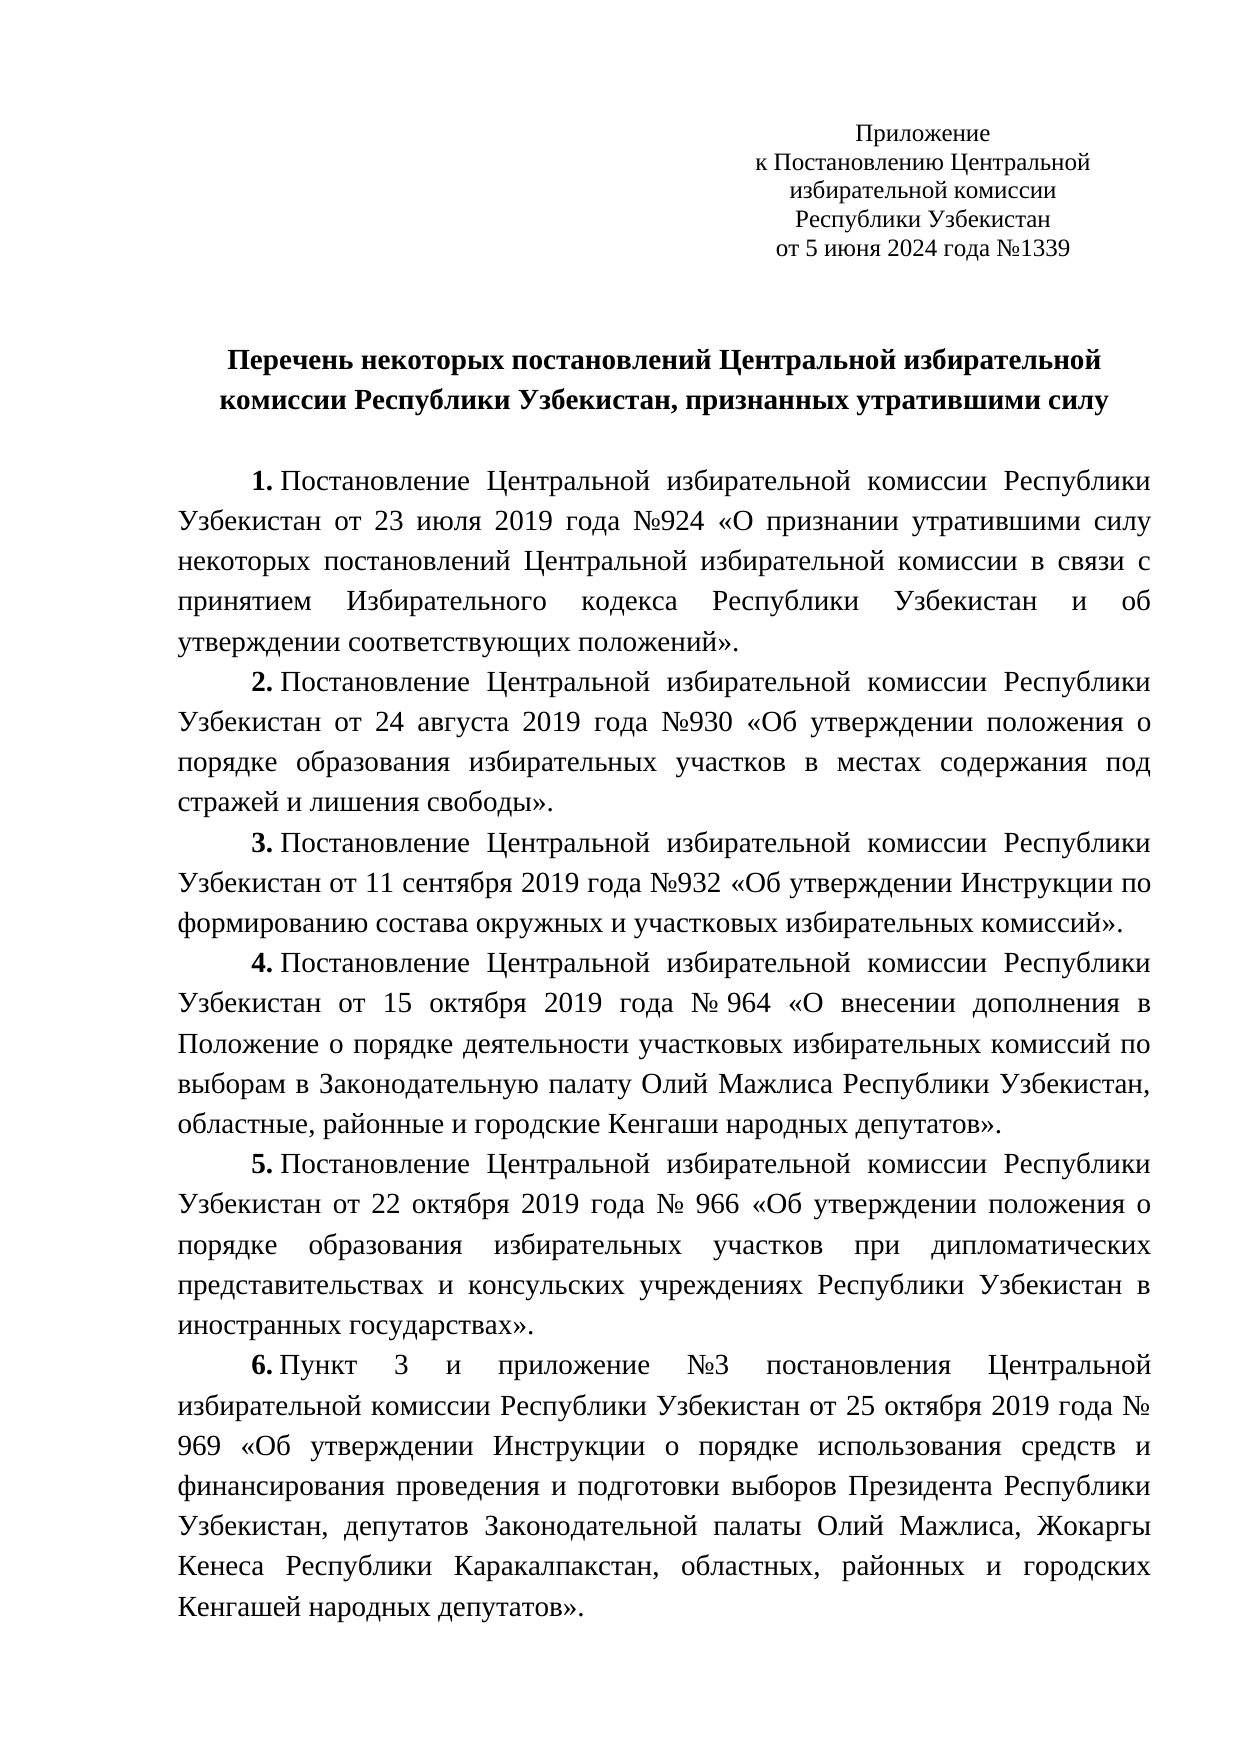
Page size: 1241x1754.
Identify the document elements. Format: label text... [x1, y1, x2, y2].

text Приложение [693, 118, 1152, 147]
text 4. Постановление Центральной избирательной комиссии Республики Узбекистан от 15 октября 2019 года № 964 «O внесении дополнения в Положение о порядке деятельности участковых избирательных комиссий по выборам в Законодательную палату Олий Мажлиса Республики Узбекистан, областные, районные и городские Кенгаши народных депутатов». [177, 945, 1152, 1140]
text от 5 июня 2024 года №1339 [693, 233, 1152, 262]
text избирательной комиссии [693, 176, 1152, 204]
text Республики Узбекистан [693, 204, 1152, 233]
text 3. Постановление Центральной избирательной комиссии Республики Узбекистан от 11 сентября 2019 года №932 «Об утверждении Инструкции по формированию состава окружных и участковых избирательных комиссий». [177, 825, 1152, 939]
text Перечень некоторых постановлений Центральной избирательной комиссии Республики Узбекистан, признанных утратившими силу [177, 342, 1152, 416]
text 6. Пункт 3 и приложение №3 постановления Центральной избирательной комиссии Республики Узбекистан от 25 октября 2019 года № 969 «Об утверждении Инструкции о порядке использования средств и финансирования проведения и подготовки выборов Президента Республики Узбекистан, депутатов Законодательной палаты Олий Мажлиса, Жокаргы Кенеса Республики Каракалпакстан, областных, районных и городских Кенгашей народных депутатов». [177, 1347, 1152, 1622]
text 2. Постановление Центральной избирательной комиссии Республики Узбекистан от 24 августа 2019 года №930 «Об утверждении положения о порядке образования избирательных участков в местах содержания под стражей и лишения свободы». [177, 664, 1152, 818]
text 1. Постановление Центральной избирательной комиссии Республики Узбекистан от 23 июля 2019 года №924 «О признании утратившими силу некоторых постановлений Центральной избирательной комиссии в связи с принятием Избирательного кодекса Республики Узбекистан и об утверждении соответствующих положений». [177, 463, 1152, 657]
text к Постановлению Центральной [693, 147, 1152, 176]
text 5. Постановление Центральной избирательной комиссии Республики Узбекистан от 22 октября 2019 года № 966 «Об утверждении положения о порядке образования избирательных участков при дипломатических представительствах и консульских учреждениях Республики Узбекистан в иностранных государствах». [177, 1146, 1152, 1341]
